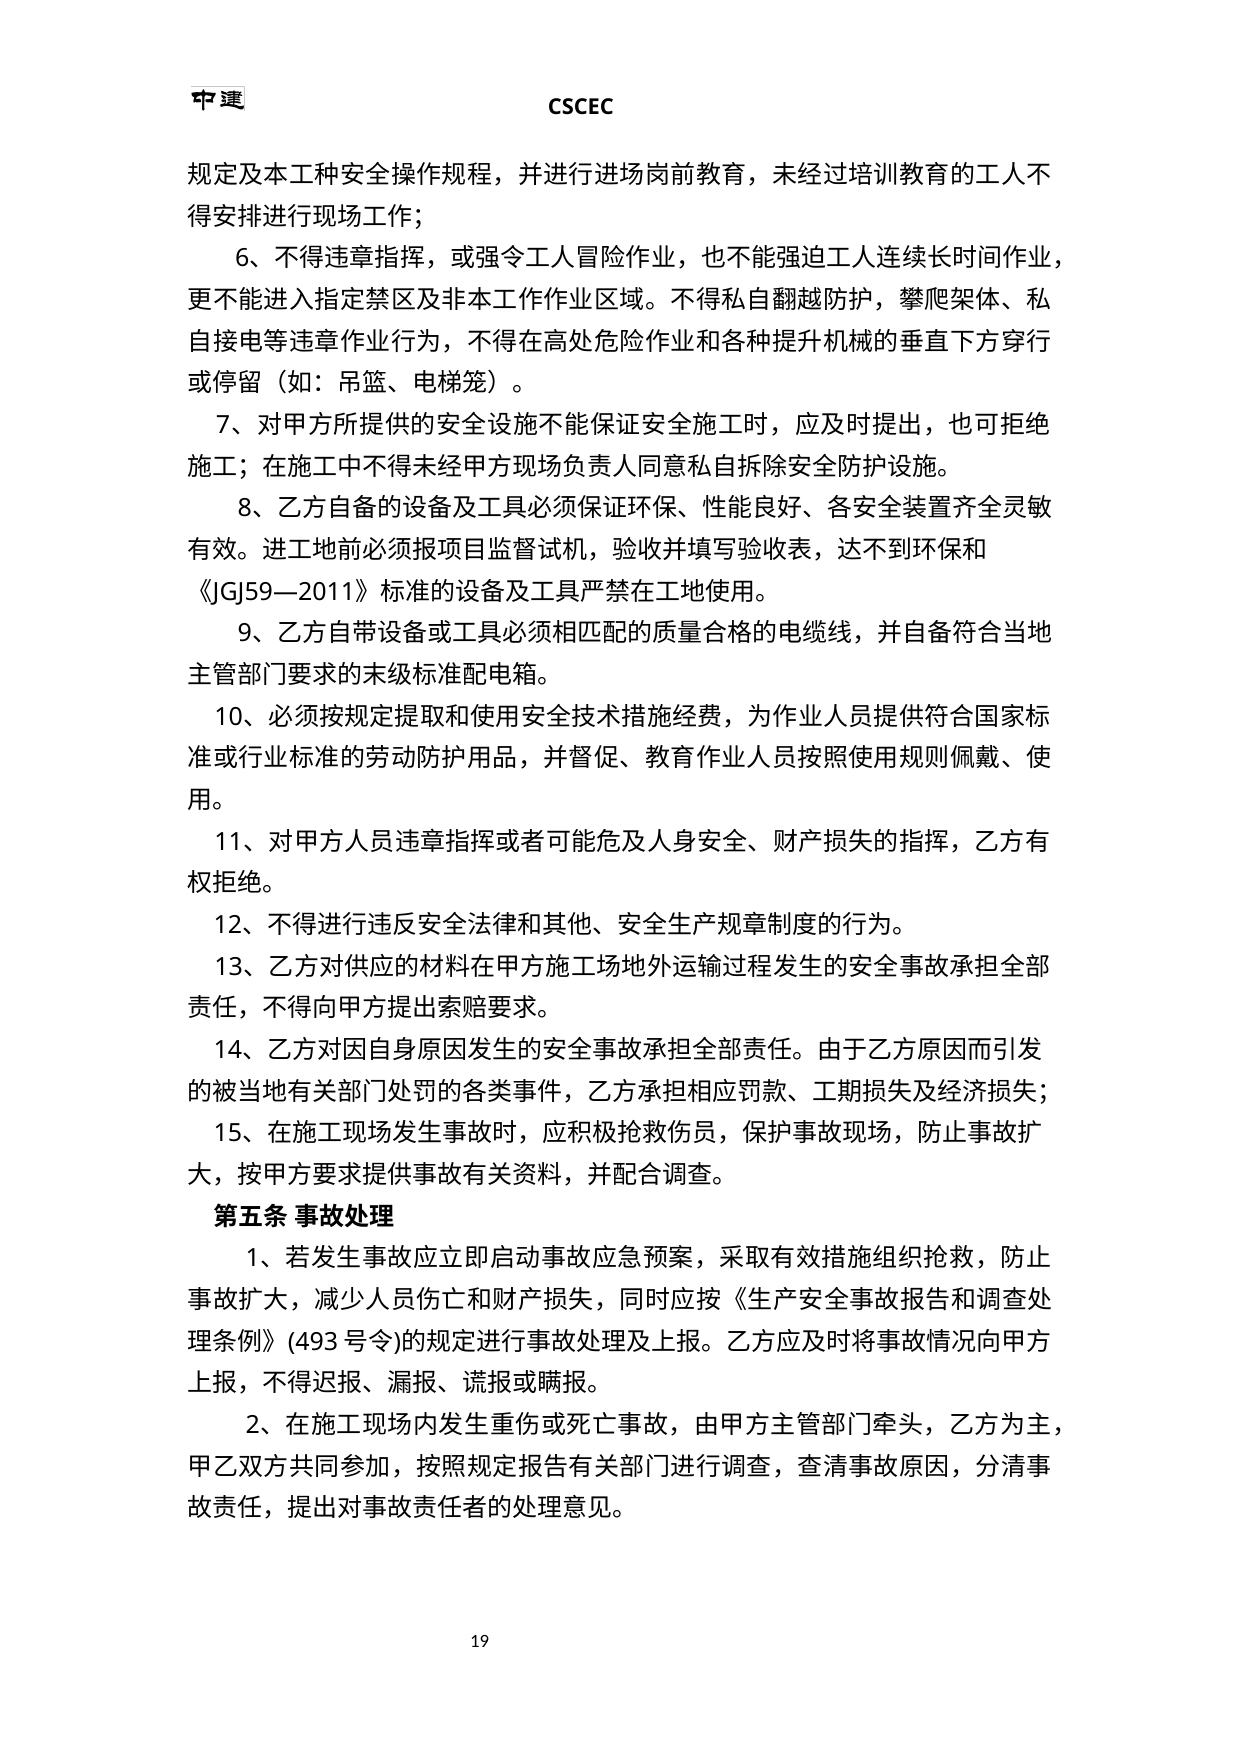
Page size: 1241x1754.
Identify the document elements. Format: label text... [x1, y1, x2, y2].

text 8、乙方自备的设备及工具必须保证环保、性能良好、各安全装置齐全灵敏有效。进工地前必须报项目监督试机，验收并填写验收表，达不到环保和《JGJ59—2011》标准的设备及工具严禁在工地使用。 [187, 483, 1053, 608]
text 11、对甲方人员违章指挥或者可能危及人身安全、财产损失的指挥，乙方有权拒绝。 [187, 817, 1053, 900]
picture [188, 86, 251, 111]
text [187, 150, 1053, 233]
text 9、乙方自带设备或工具必须相匹配的质量合格的电缆线，并自备符合当地主管部门要求的末级标准配电箱。 [187, 608, 1053, 692]
text 13、乙方对供应的材料在甲方施工场地外运输过程发生的安全事故承担全部责任，不得向甲方提出索赔要求。 [187, 942, 1053, 1025]
text 6、不得违章指挥，或强令工人冒险作业，也不能强迫工人连续长时间作业，更不能进入指定禁区及非本工作作业区域。不得私自翻越防护，攀爬架体、私自接电等违章作业行为，不得在高处危险作业和各种提升机械的垂直下方穿行或停留（如：吊篮、电梯笼）。 [187, 233, 1053, 400]
text 14、乙方对因自身原因发生的安全事故承担全部责任。由于乙方原因而引发的被当地有关部门处罚的各类事件，乙方承担相应罚款、工期损失及经济损失； [187, 1025, 1053, 1108]
text 7、对甲方所提供的安全设施不能保证安全施工时，应及时提出，也可拒绝施工；在施工中不得未经甲方现场负责人同意私自拆除安全防护设施。 [187, 400, 1053, 483]
text 12、不得进行违反安全法律和其他、安全生产规章制度的行为。 [187, 900, 1053, 942]
text 15、在施工现场发生事故时，应积极抢救伤员，保护事故现场，防止事故扩大，按甲方要求提供事故有关资料，并配合调查。 [187, 1108, 1053, 1192]
text 2、在施工现场内发生重伤或死亡事故，由甲方主管部门牵头，乙方为主，甲乙双方共同参加，按照规定报告有关部门进行调查，查清事故原因，分清事故责任，提出对事故责任者的处理意见。 [187, 1400, 1053, 1525]
text 第五条 事故处理 [187, 1192, 1053, 1233]
text 10、必须按规定提取和使用安全技术措施经费，为作业人员提供符合国家标准或行业标准的劳动防护用品，并督促、教育作业人员按照使用规则佩戴、使用。 [187, 692, 1053, 817]
text 1、若发生事故应立即启动事故应急预案，采取有效措施组织抢救，防止事故扩大，减少人员伤亡和财产损失，同时应按《生产安全事故报告和调查处理条例》(493号令)的规定进行事故处理及上报。乙方应及时将事故情况向甲方上报，不得迟报、漏报、谎报或瞒报。 [187, 1233, 1053, 1400]
